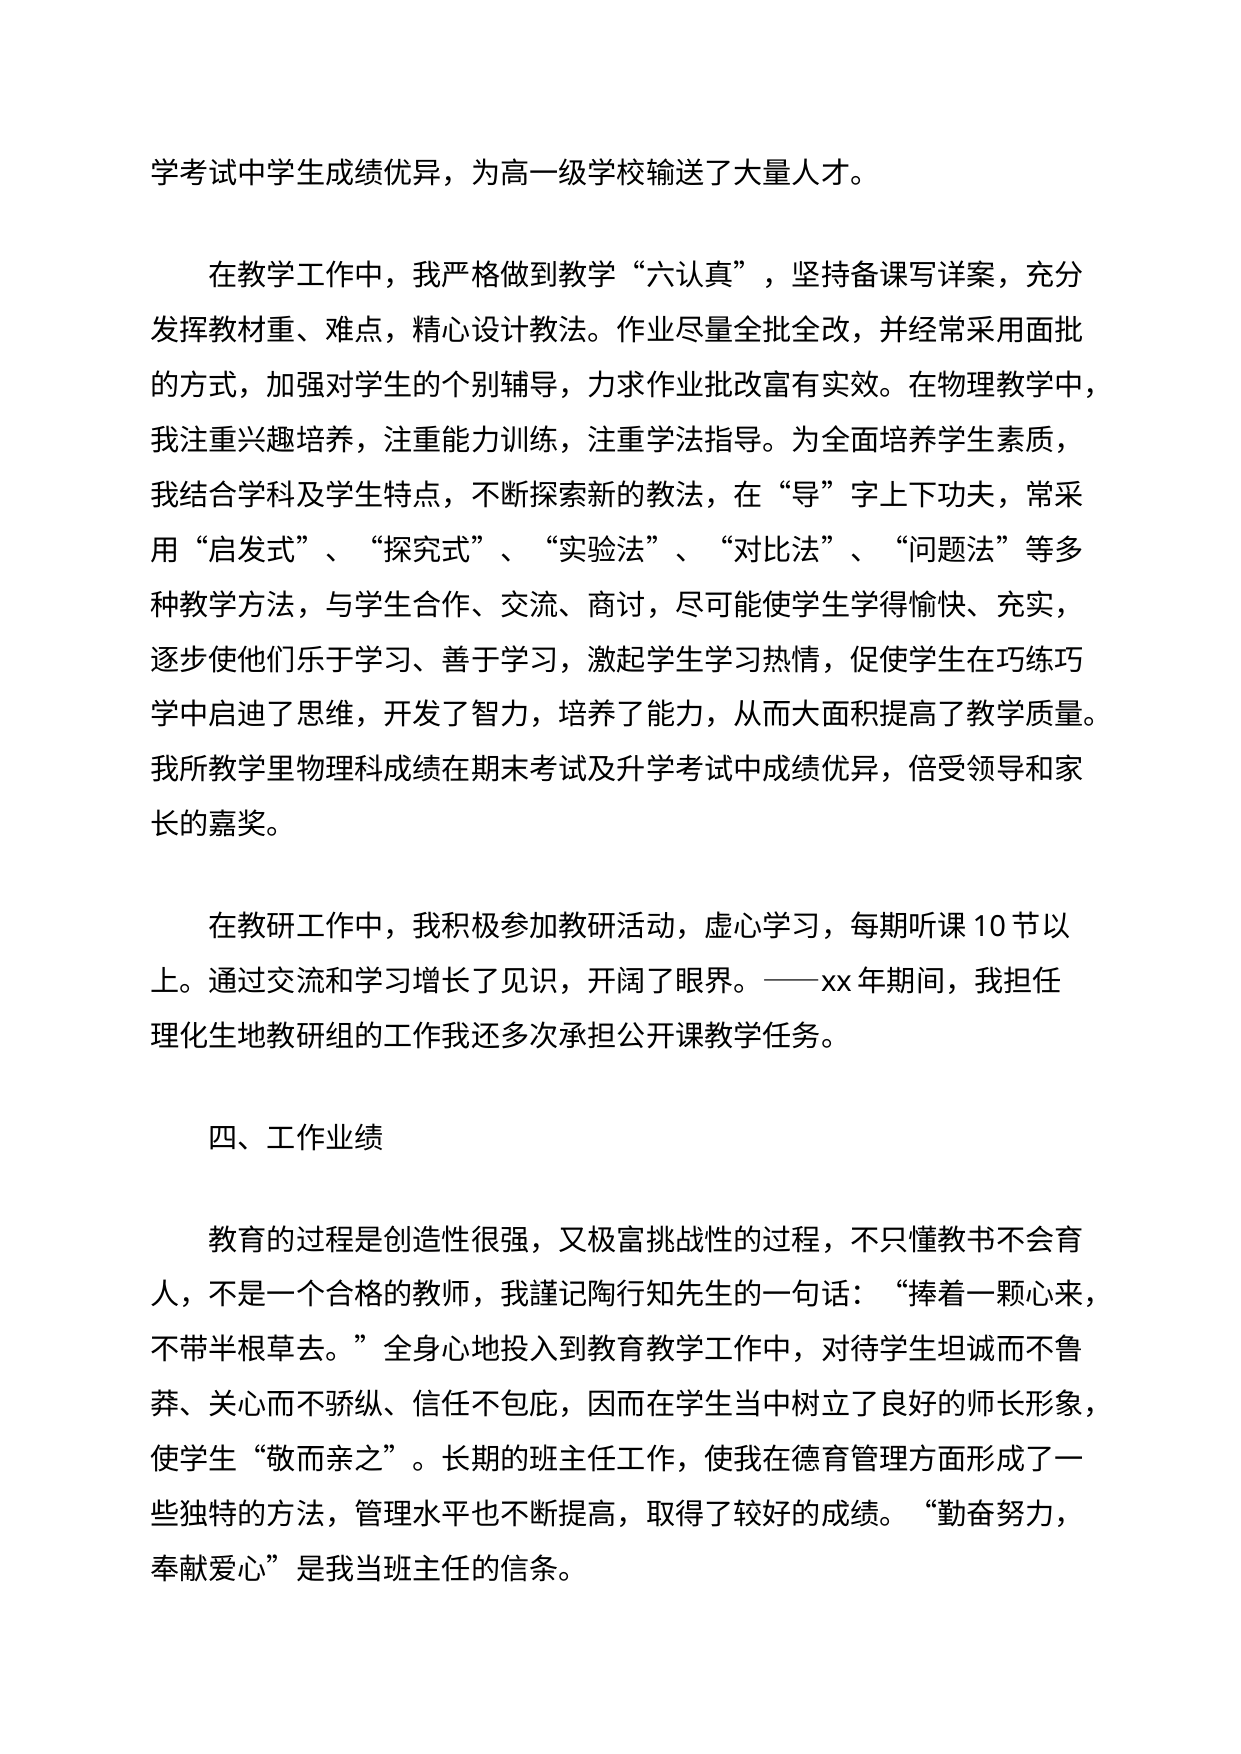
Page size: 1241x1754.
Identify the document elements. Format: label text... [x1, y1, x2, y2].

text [150, 150, 1090, 192]
text 在教研工作中，我积极参加教研活动，虚心学习，每期听课10节以上。通过交流和学习增长了见识，开阔了眼界。——xx年期间，我担任理化生地教研组的工作我还多次承担公开课教学任务。 [150, 902, 1090, 1055]
text 在教学工作中，我严格做到教学“六认真”，坚持备课写详案，充分发挥教材重、难点，精心设计教法。作业尽量全批全改，并经常采用面批的方式，加强对学生的个别辅导，力求作业批改富有实效。在物理教学中，我注重兴趣培养，注重能力训练，注重学法指导。为全面培养学生素质，我结合学科及学生特点，不断探索新的教法，在“导”字上下功夫，常采用“启发式”、“探究式”、“实验法”、“对比法”、“问题法”等多种教学方法，与学生合作、交流、商讨，尽可能使学生学得愉快、充实，逐步使他们乐于学习、善于学习，激起学生学习热情，促使学生在巧练巧学中启迪了思维，开发了智力，培养了能力，从而大面积提高了教学质量。我所教学里物理科成绩在期末考试及升学考试中成绩优异，倍受领导和家长的嘉奖。 [150, 252, 1090, 843]
text 四、工作业绩 [150, 1114, 1090, 1157]
text 教育的过程是创造性很强，又极富挑战性的过程，不只懂教书不会育人，不是一个合格的教师，我謹记陶行知先生的一句话：“捧着一颗心来，不带半根草去。”全身心地投入到教育教学工作中，对待学生坦诚而不鲁莽、关心而不骄纵、信任不包庇，因而在学生当中树立了良好的师长形象，使学生“敬而亲之”。长期的班主任工作，使我在德育管理方面形成了一些独特的方法，管理水平也不断提高，取得了较好的成绩。“勤奋努力，奉献爱心”是我当班主任的信条。 [150, 1216, 1090, 1588]
